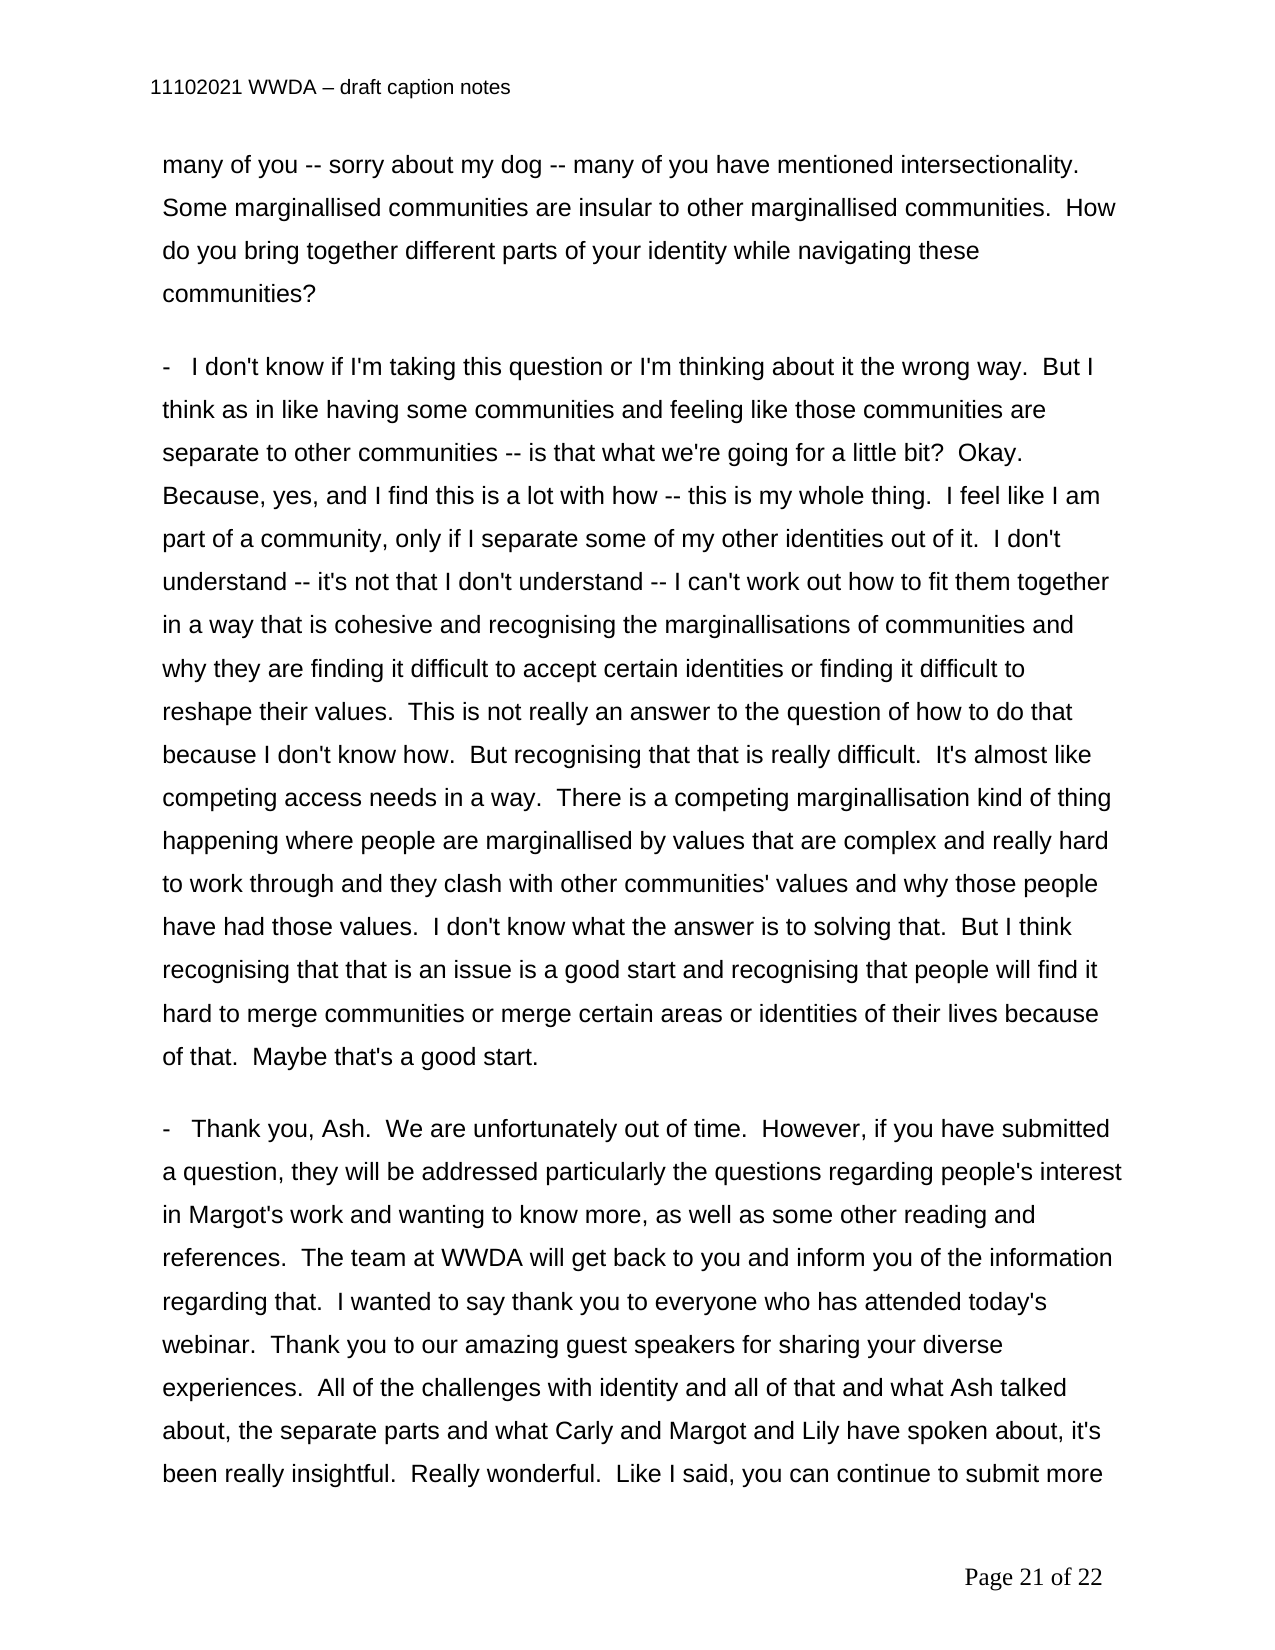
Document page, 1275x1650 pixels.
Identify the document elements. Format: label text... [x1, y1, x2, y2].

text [162, 150, 1123, 308]
text - I don't know if I'm taking this question or I'm thinking about it the wrong way. But I think as in like having some communities and feeling like those communities are separate to other communities -- is that what we're going for a little bit? Okay. Because, yes, and I find this is a lot with how -- this is my whole thing. I feel like I am part of a community, only if I separate some of my other identities out of it. I don't understand -- it's not that I don't understand -- I can't work out how to fit them together in a way that is cohesive and recognising the marginallisations of communities and why they are finding it difficult to accept certain identities or finding it difficult to reshape their values. This is not really an answer to the question of how to do that because I don't know how. But recognising that that is really difficult. It's almost like competing access needs in a way. There is a competing marginallisation kind of thing happening where people are marginallised by values that are complex and really hard to work through and they clash with other communities' values and why those people have had those values. I don't know what the answer is to solving that. But I think recognising that that is an issue is a good start and recognising that people will find it hard to merge communities or merge certain areas or identities of their lives because of that. Maybe that's a good start. [162, 352, 1123, 1070]
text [162, 1114, 1123, 1488]
